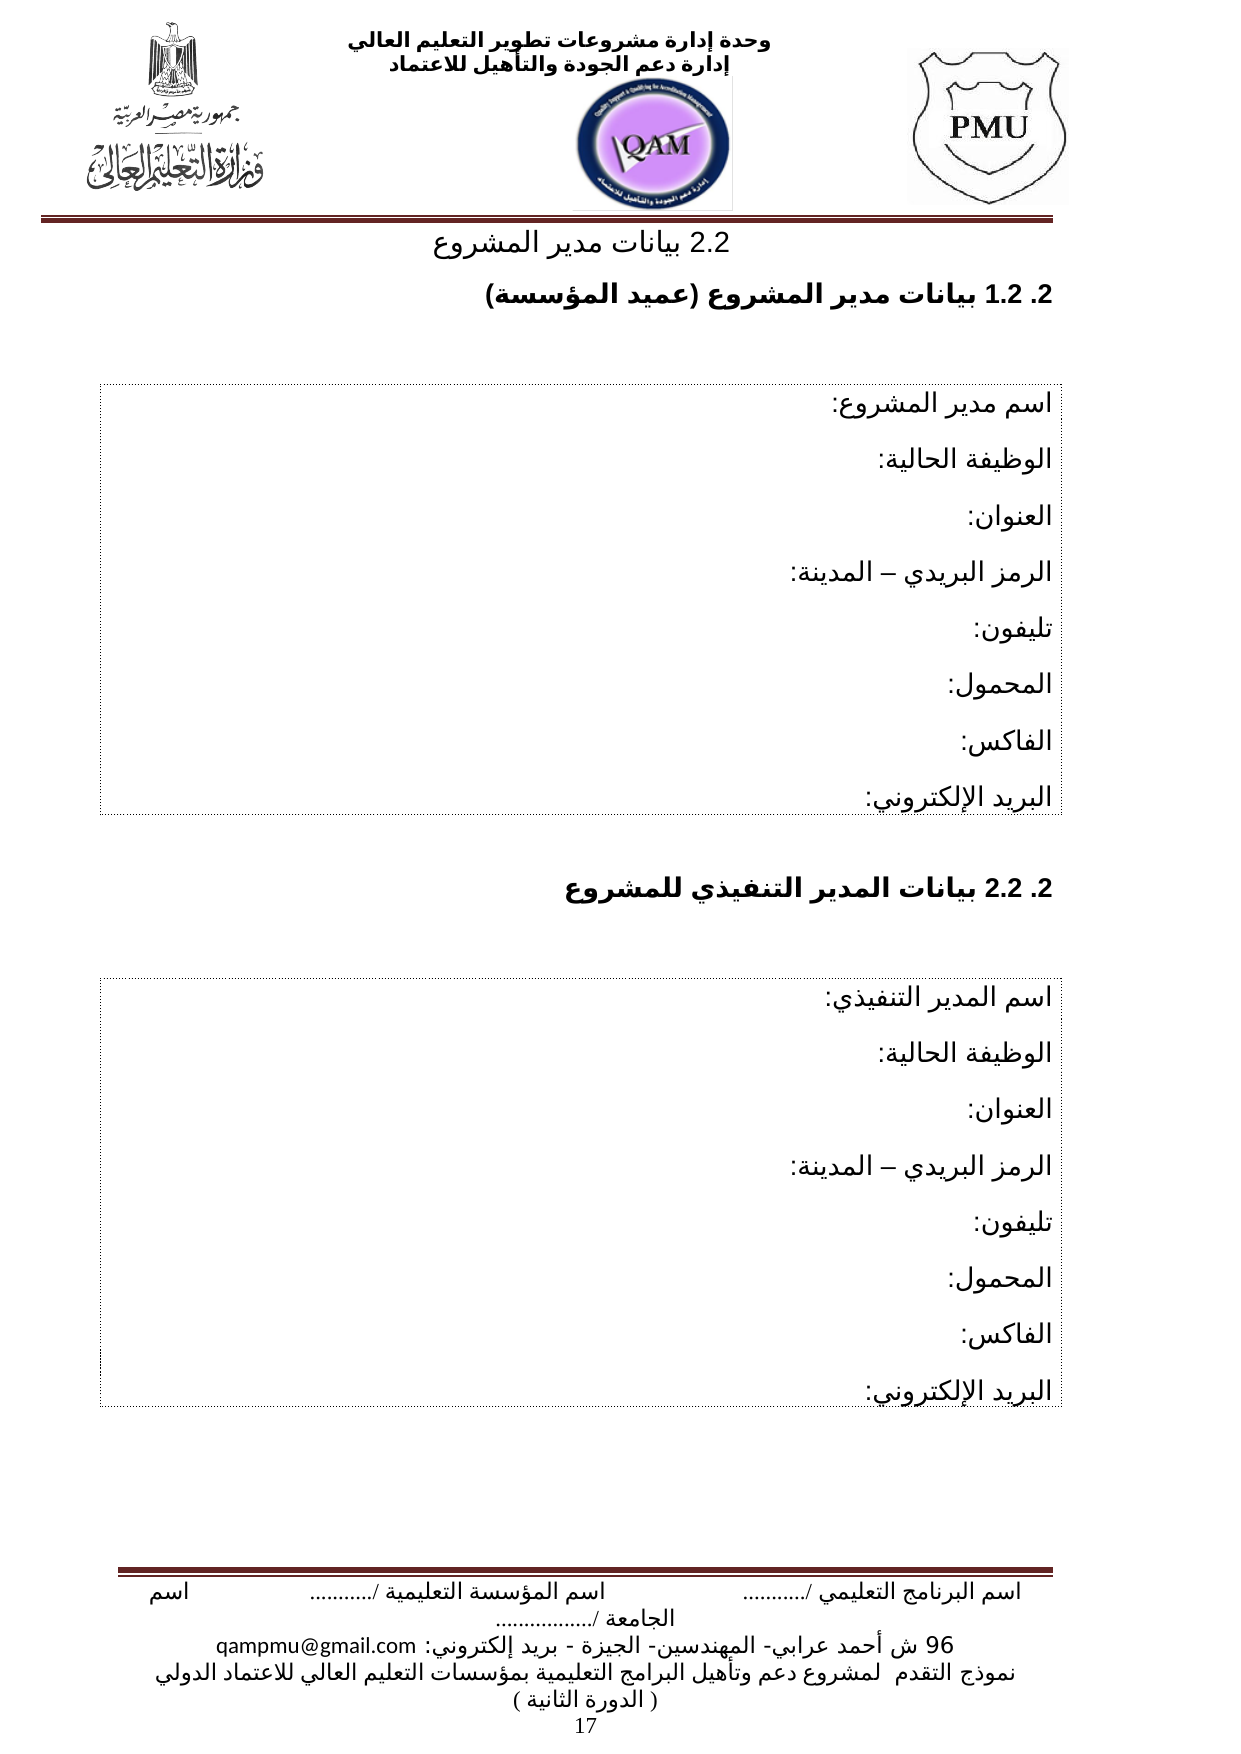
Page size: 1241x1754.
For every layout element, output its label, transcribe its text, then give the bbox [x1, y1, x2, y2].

text العنوان: [100, 497, 1062, 531]
text الرمز البريدي – المدينة: [100, 553, 1062, 587]
picture [906, 48, 1070, 205]
text تليفون: [100, 609, 1062, 643]
text البريد الإلكتروني: [100, 778, 1062, 815]
picture [82, 17, 270, 194]
subtitle 2. 1.2 بيانات مدير المشروع (عميد المؤسسة) [118, 278, 1053, 309]
text العنوان: [100, 1090, 1062, 1125]
text الوظيفة الحالية: [100, 440, 1062, 475]
picture [572, 76, 734, 212]
text الوظيفة الحالية: [100, 1034, 1062, 1068]
text اسم المدير التنفيذي: [100, 978, 1062, 1012]
text الرمز البريدي – المدينة: [100, 1147, 1062, 1181]
text الفاكس: [100, 722, 1062, 756]
text اسم مدير المشروع: [100, 384, 1062, 418]
text المحمول: [100, 1259, 1062, 1293]
text المحمول: [100, 665, 1062, 700]
text تليفون: [100, 1203, 1062, 1237]
subtitle 2. 2.2 بيانات المدير التنفيذي للمشروع [118, 872, 1053, 903]
text الفاكس: [100, 1315, 1062, 1350]
text البريد الإلكتروني: [100, 1372, 1062, 1407]
subtitle 2.2 بيانات مدير المشروع [118, 226, 1053, 259]
